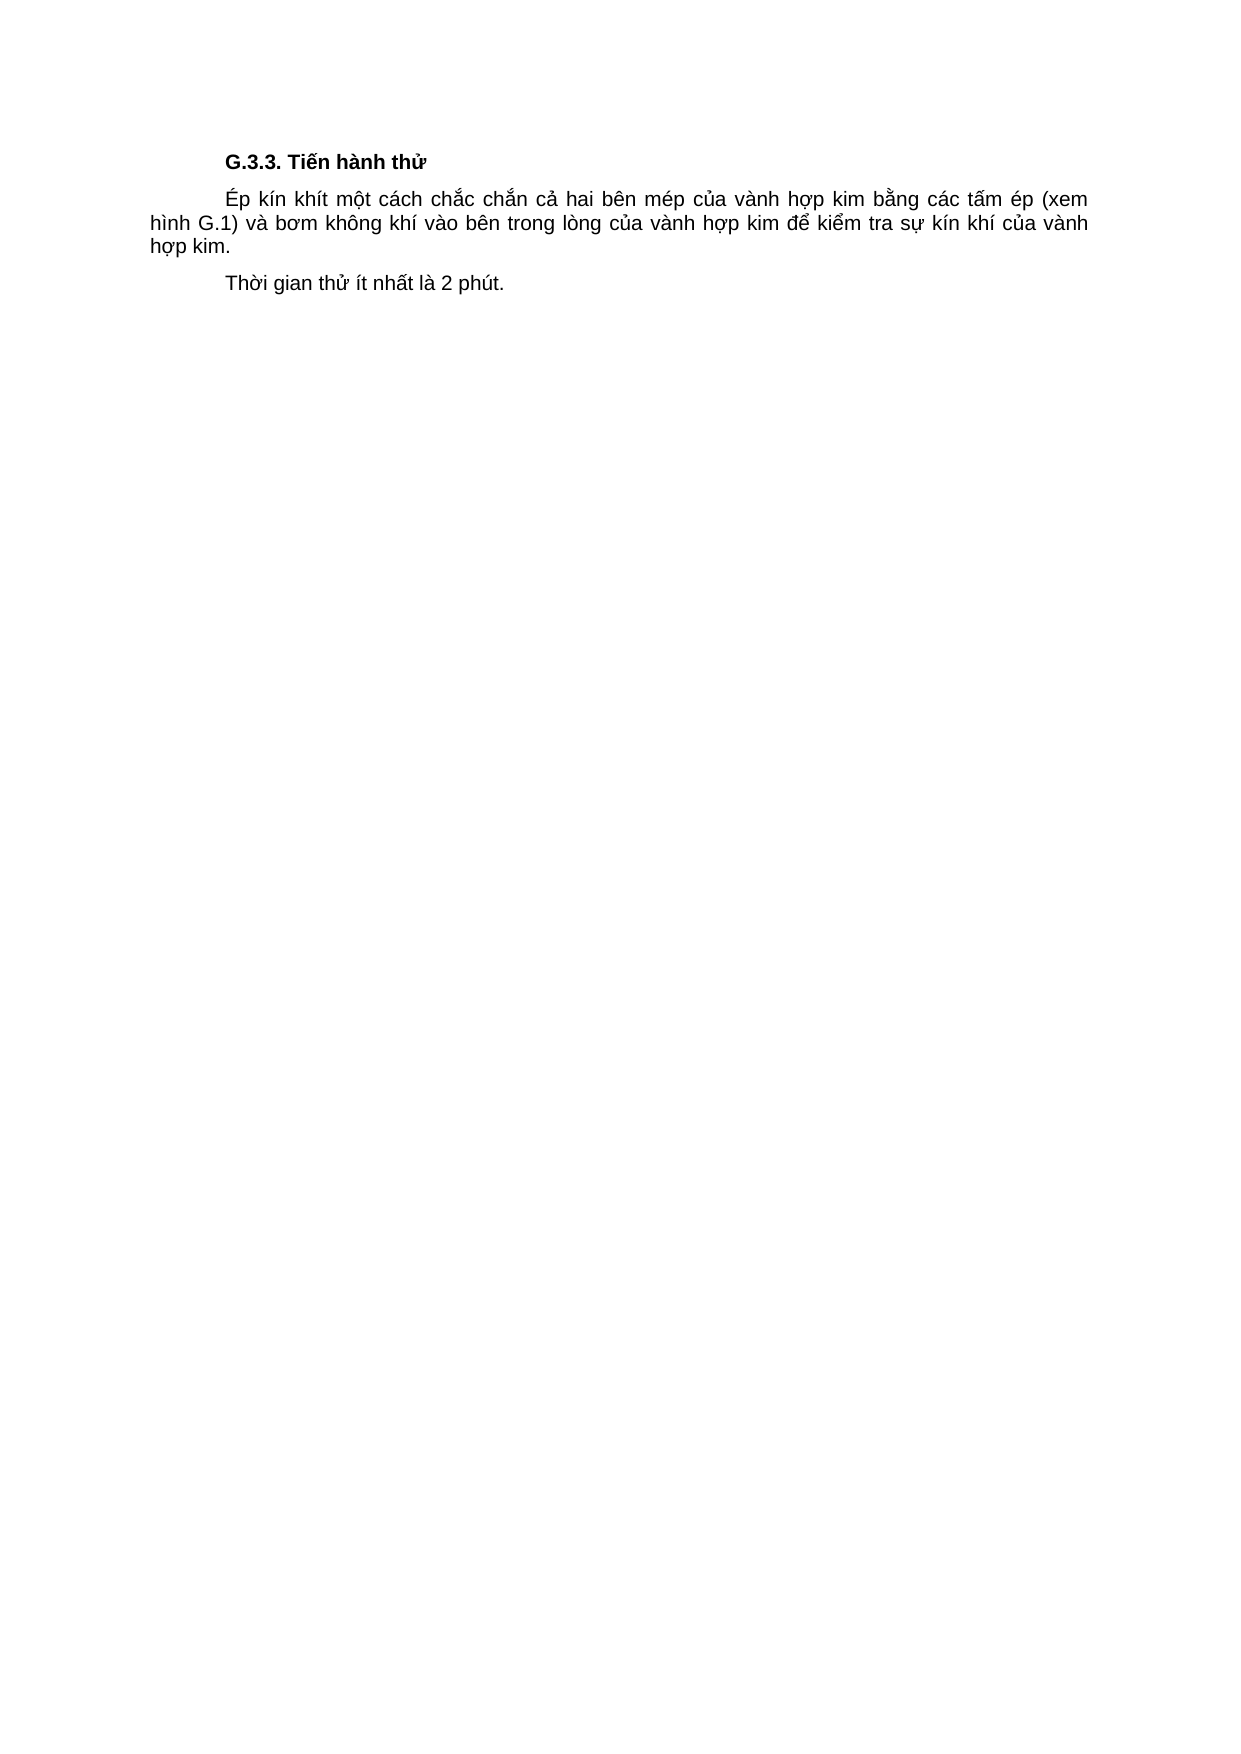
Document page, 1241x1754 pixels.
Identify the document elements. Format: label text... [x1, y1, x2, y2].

text Thời gian thử ít nhất là 2 phút. [150, 271, 1090, 295]
text Ép kín khít một cách chắc chắn cả hai bên mép của vành hợp kim bằng các tấm ép (xem hình G.1) và bơm không khí vào bên trong lòng của vành hợp kim để kiểm tra sự kín khí của vành hợp kim. [150, 186, 1090, 258]
text G.3.3. Tiến hành thử [150, 150, 1090, 174]
